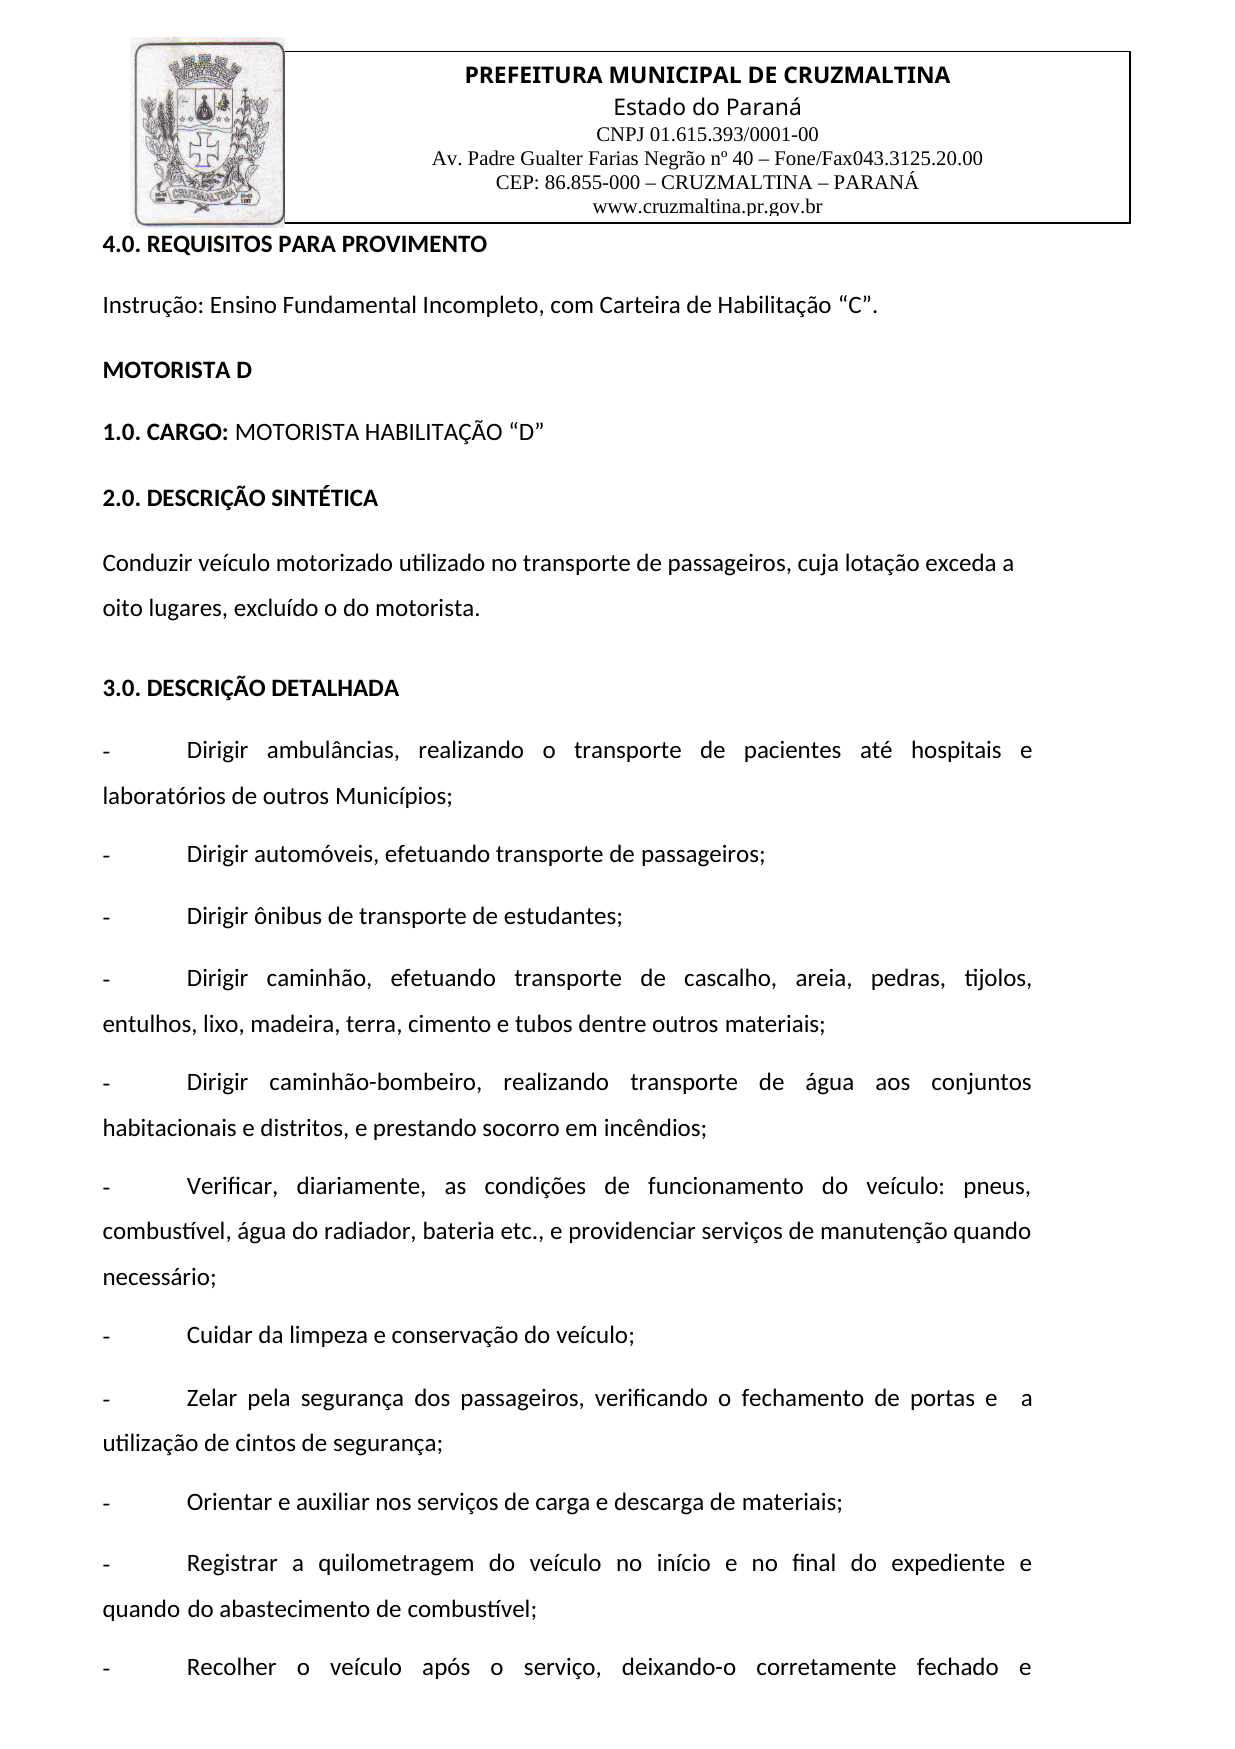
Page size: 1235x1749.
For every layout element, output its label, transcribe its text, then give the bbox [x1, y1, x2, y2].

text Conduzir veículo motorizado utilizado no transporte de passageiros, cuja lotação exceda a oito lugares, excluído o do motorista. [102, 547, 1032, 623]
list Cuidar da limpeza e conservação do veículo; [102, 1319, 1032, 1350]
text 1.0. CARGO: MOTORISTA HABILITAÇÃO “D” [102, 416, 1032, 447]
picture [130, 37, 285, 228]
list Zelar pela segurança dos passageiros, verificando o fechamento de portas e a utilização de cintos de segurança; [102, 1382, 1032, 1458]
subtitle 2.0. DESCRIÇÃO SINTÉTICA [102, 482, 1032, 513]
text Instrução: Ensino Fundamental Incompleto, com Carteira de Habilitação “C”. [102, 289, 1032, 319]
subtitle 4.0. REQUISITOS PARA PROVIMENTO [102, 122, 1032, 258]
list Dirigir ambulâncias, realizando o transporte de pacientes até hospitais e laboratórios de outros Municípios; [102, 735, 1032, 810]
list Verificar, diariamente, as condições de funcionamento do veículo: pneus, combustível, água do radiador, bateria etc., e providenciar serviços de manutenção quando necessário; [102, 1170, 1032, 1292]
list Registrar a quilometragem do veículo no início e no final do expediente e quando do abastecimento de combustível; [102, 1547, 1032, 1624]
list Dirigir caminhão, efetuando transporte de cascalho, areia, pedras, tijolos, entulhos, lixo, madeira, terra, cimento e tubos dentre outros materiais; [102, 962, 1032, 1038]
list Orientar e auxiliar nos serviços de carga e descarga de materiais; [102, 1486, 1032, 1516]
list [102, 1651, 1032, 1682]
subtitle MOTORISTA D [102, 354, 1032, 384]
list Dirigir automóveis, efetuando transporte de passageiros; [102, 838, 1032, 868]
subtitle 3.0. DESCRIÇÃO DETALHADA [102, 672, 1032, 703]
list Dirigir ônibus de transporte de estudantes; [102, 900, 1032, 930]
list Dirigir caminhão-bombeiro, realizando transporte de água aos conjuntos habitacionais e distritos, e prestando socorro em incêndios; [102, 1066, 1032, 1142]
